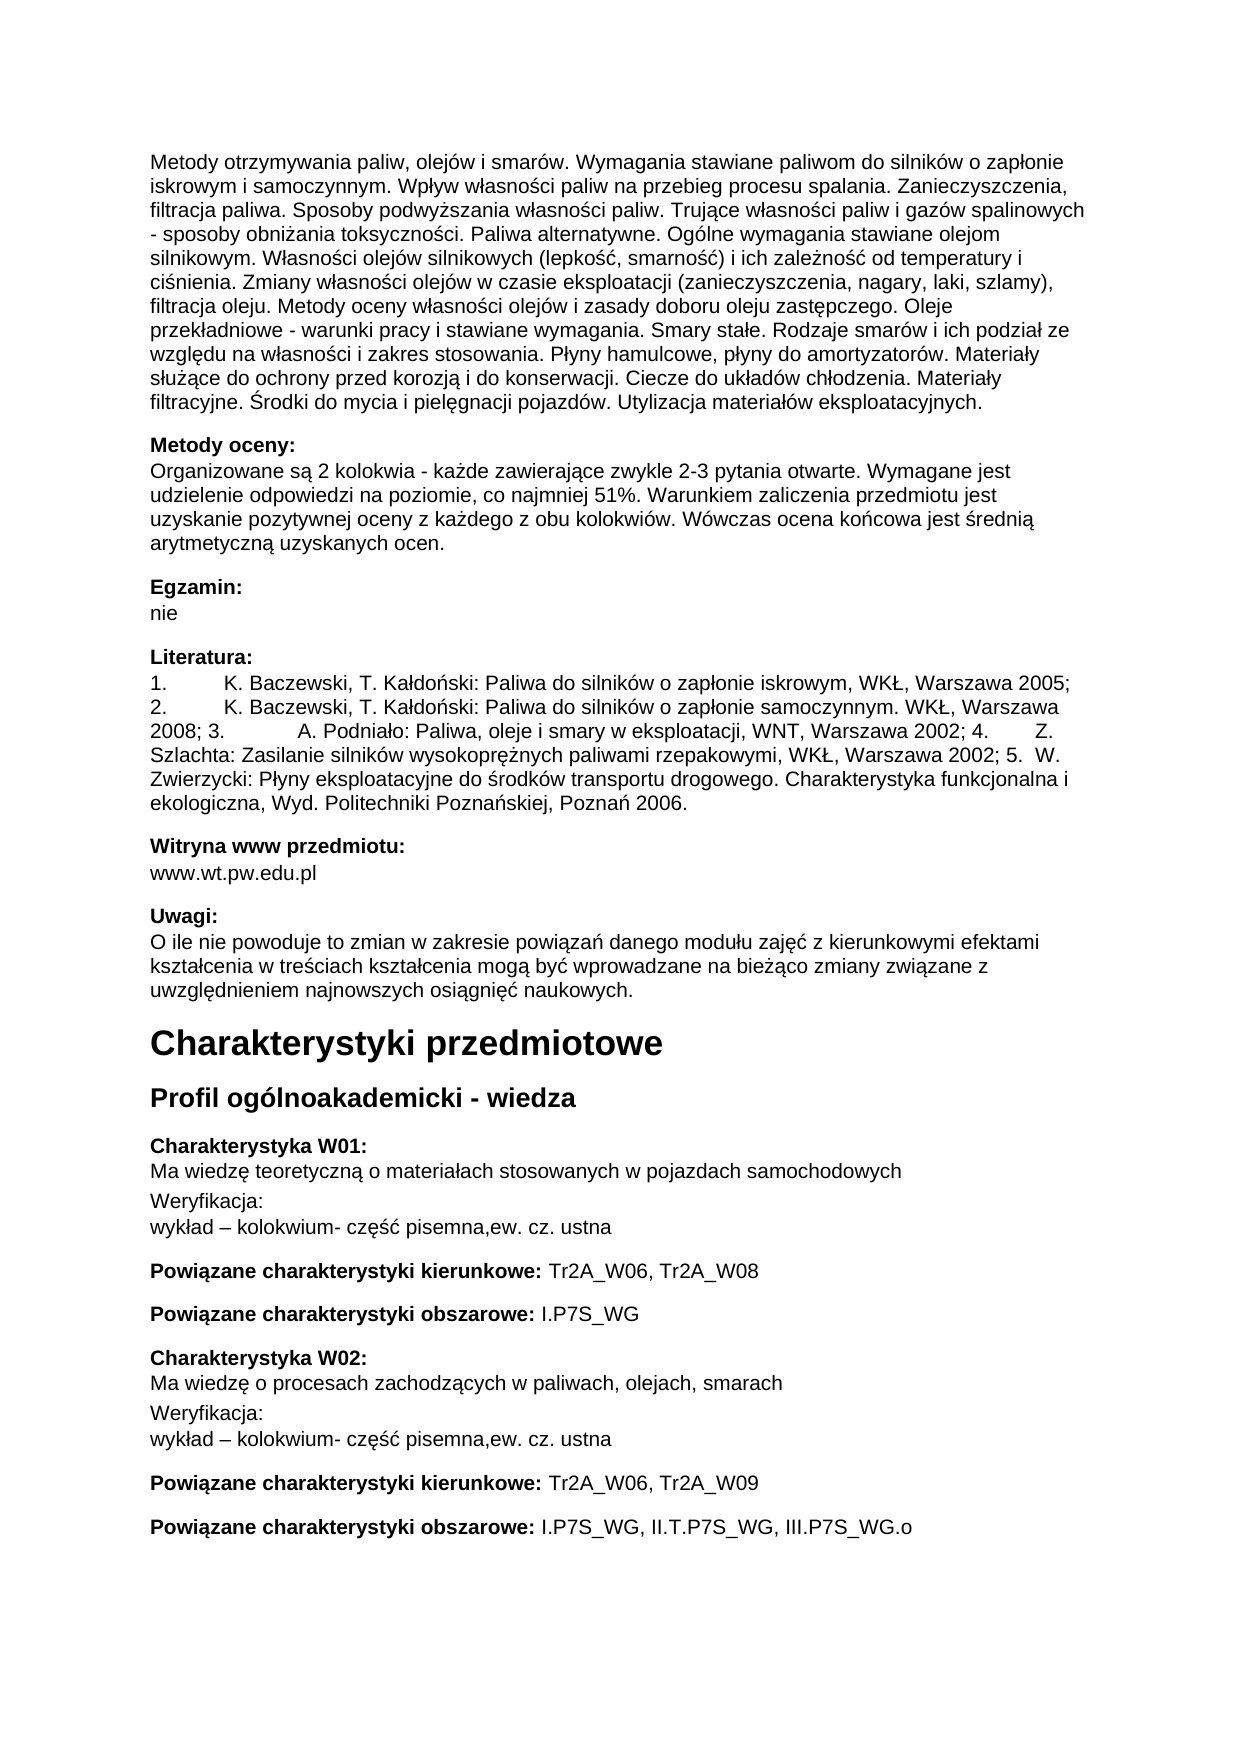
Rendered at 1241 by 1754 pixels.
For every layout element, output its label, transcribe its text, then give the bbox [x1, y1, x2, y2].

text Charakterystyka W02: [150, 1346, 1090, 1370]
text www.wt.pw.edu.pl [150, 860, 1090, 884]
text Powiązane charakterystyki kierunkowe: Tr2A_W06, Tr2A_W09 [150, 1471, 1090, 1495]
text Charakterystyka W01: [150, 1133, 1090, 1157]
text Witryna www przedmiotu: [150, 834, 1090, 858]
text Weryfikacja: [150, 1189, 1090, 1213]
text Metody oceny: [150, 433, 1090, 457]
text 1. K. Baczewski, T. Kałdoński: Paliwa do silników o zapłonie iskrowym, WKŁ, Warszawa 2005; 2. K. Baczewski, T. Kałdoński: Paliwa do silników o zapłonie samoczynnym. WKŁ, Warszawa 2008; 3. A. Podniało: Paliwa, oleje i smary w eksploatacji, WNT, Warszawa 2002; 4. Z. Szlachta: Zasilanie silników wysokoprężnych paliwami rzepakowymi, WKŁ, Warszawa 2002; 5. W. Zwierzycki: Płyny eksploatacyjne do środków transportu drogowego. Charakterystyka funkcjonalna i ekologiczna, Wyd. Politechniki Poznańskiej, Poznań 2006. [150, 671, 1090, 814]
text O ile nie powoduje to zmian w zakresie powiązań danego modułu zajęć z kierunkowymi efektami kształcenia w treściach kształcenia mogą być wprowadzane na bieżąco zmiany związane z uwzględnieniem najnowszych osiągnięć naukowych. [150, 930, 1090, 1002]
subtitle Charakterystyki przedmiotowe [150, 1022, 1090, 1063]
text Powiązane charakterystyki kierunkowe: Tr2A_W06, Tr2A_W08 [150, 1258, 1090, 1282]
text Powiązane charakterystyki obszarowe: I.P7S_WG [150, 1302, 1090, 1326]
text wykład – kolokwium- część pisemna,ew. cz. ustna [150, 1427, 1090, 1451]
text Ma wiedzę o procesach zachodzących w paliwach, olejach, smarach [150, 1371, 1090, 1395]
text Literatura: [150, 645, 1090, 669]
text Weryfikacja: [150, 1401, 1090, 1425]
text Organizowane są 2 kolokwia - każde zawierające zwykle 2-3 pytania otwarte. Wymagane jest udzielenie odpowiedzi na poziomie, co najmniej 51%. Warunkiem zaliczenia przedmiotu jest uzyskanie pozytywnej oceny z każdego z obu kolokwiów. Wówczas ocena końcowa jest średnią arytmetyczną uzyskanych ocen. [150, 459, 1090, 555]
text wykład – kolokwium- część pisemna,ew. cz. ustna [150, 1215, 1090, 1239]
text nie [150, 601, 1090, 625]
text Powiązane charakterystyki obszarowe: I.P7S_WG, II.T.P7S_WG, III.P7S_WG.o [150, 1515, 1090, 1539]
text Egzamin: [150, 575, 1090, 599]
text Ma wiedzę teoretyczną o materiałach stosowanych w pojazdach samochodowych [150, 1158, 1090, 1182]
subtitle Profil ogólnoakademicki - wiedza [150, 1082, 1090, 1114]
text Uwagi: [150, 904, 1090, 928]
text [150, 150, 1090, 413]
